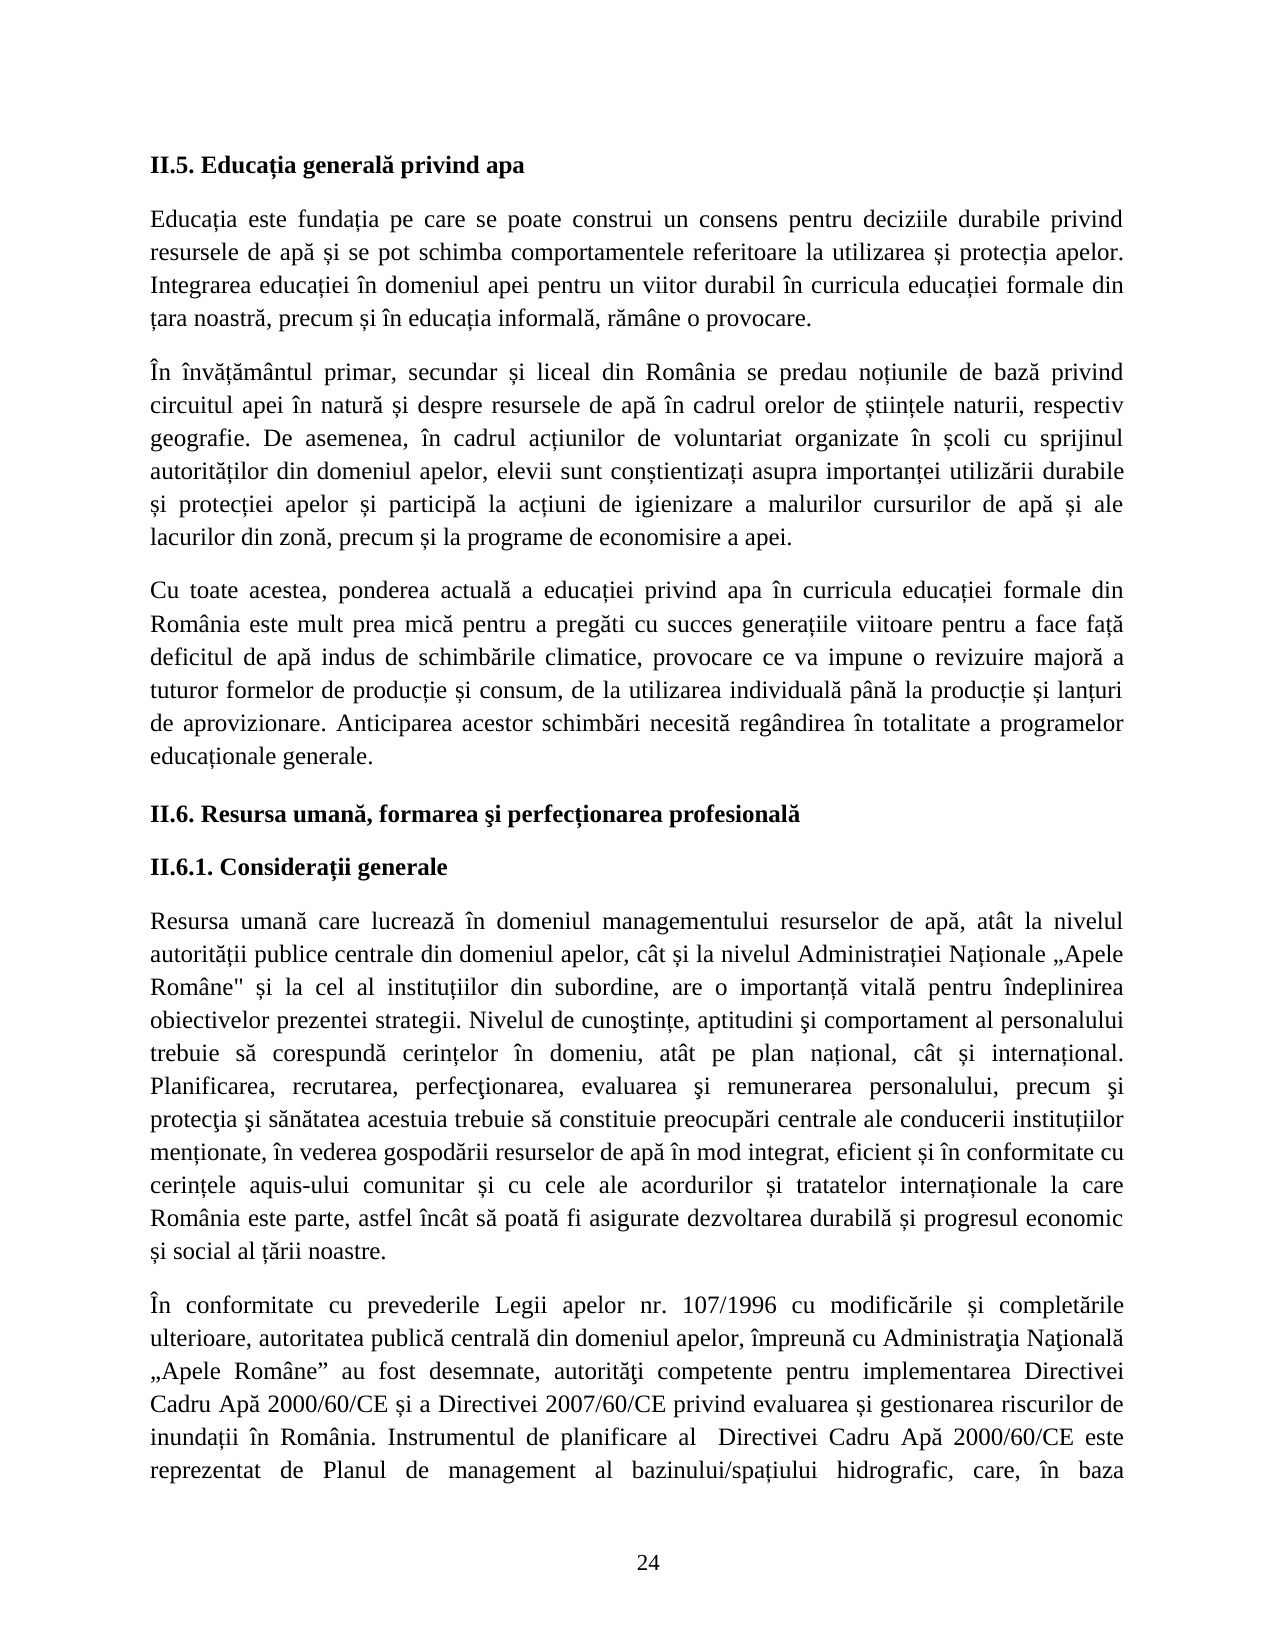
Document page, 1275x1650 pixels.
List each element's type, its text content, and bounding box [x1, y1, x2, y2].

text II.6. Resursa umană, formarea şi perfecționarea profesională [150, 799, 1125, 827]
text II.5. Educația generală privind apa [150, 150, 1125, 179]
text Cu toate acestea, ponderea actuală a educației privind apa în curricula educației formale din România este mult prea mică pentru a pregăti cu succes generațiile viitoare pentru a face față deficitul de apă indus de schimbările climatice, provocare ce va impune o revizuire majoră a tuturor formelor de producție și consum, de la utilizarea individuală până la producție și lanțuri de aprovizionare. Anticiparea acestor schimbări necesită regândirea în totalitate a programelor educaționale generale. [150, 576, 1125, 769]
text Resursa umană care lucrează în domeniul managementului resurselor de apă, atât la nivelul autorității publice centrale din domeniul apelor, cât și la nivelul Administrației Naționale „Apele Române" și la cel al instituțiilor din subordine, are o importanță vitală pentru îndeplinirea obiectivelor prezentei strategii. Nivelul de cunoştințe, aptitudini şi comportament al personalului trebuie să corespundă cerințelor în domeniu, atât pe plan național, cât și internațional. Planificarea, recrutarea, perfecţionarea, evaluarea şi remunerarea personalului, precum şi protecţia şi sănătatea acestuia trebuie să constituie preocupări centrale ale conducerii instituțiilor menționate, în vederea gospodării resurselor de apă în mod integrat, eficient și în conformitate cu cerințele aquis-ului comunitar și cu cele ale acordurilor și tratatelor internaționale la care România este parte, astfel încât să poată fi asigurate dezvoltarea durabilă și progresul economic și social al țării noastre. [150, 906, 1125, 1265]
text Educația este fundația pe care se poate construi un consens pentru deciziile durabile privind resursele de apă și se pot schimba comportamentele referitoare la utilizarea și protecția apelor. Integrarea educației în domeniul apei pentru un viitor durabil în curricula educației formale din țara noastră, precum și în educația informală, rămâne o provocare. [150, 204, 1125, 332]
text În învățământul primar, secundar și liceal din România se predau noțiunile de bază privind circuitul apei în natură și despre resursele de apă în cadrul orelor de științele naturii, respectiv geografie. De asemenea, în cadrul acțiunilor de voluntariat organizate în școli cu sprijinul autorităților din domeniul apelor, elevii sunt conștientizați asupra importanței utilizării durabile și protecției apelor și participă la acțiuni de igienizare a malurilor cursurilor de apă și ale lacurilor din zonă, precum și la programe de economisire a apei. [150, 357, 1125, 551]
text II.6.1. Considerații generale [150, 852, 1125, 881]
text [150, 1290, 1125, 1484]
